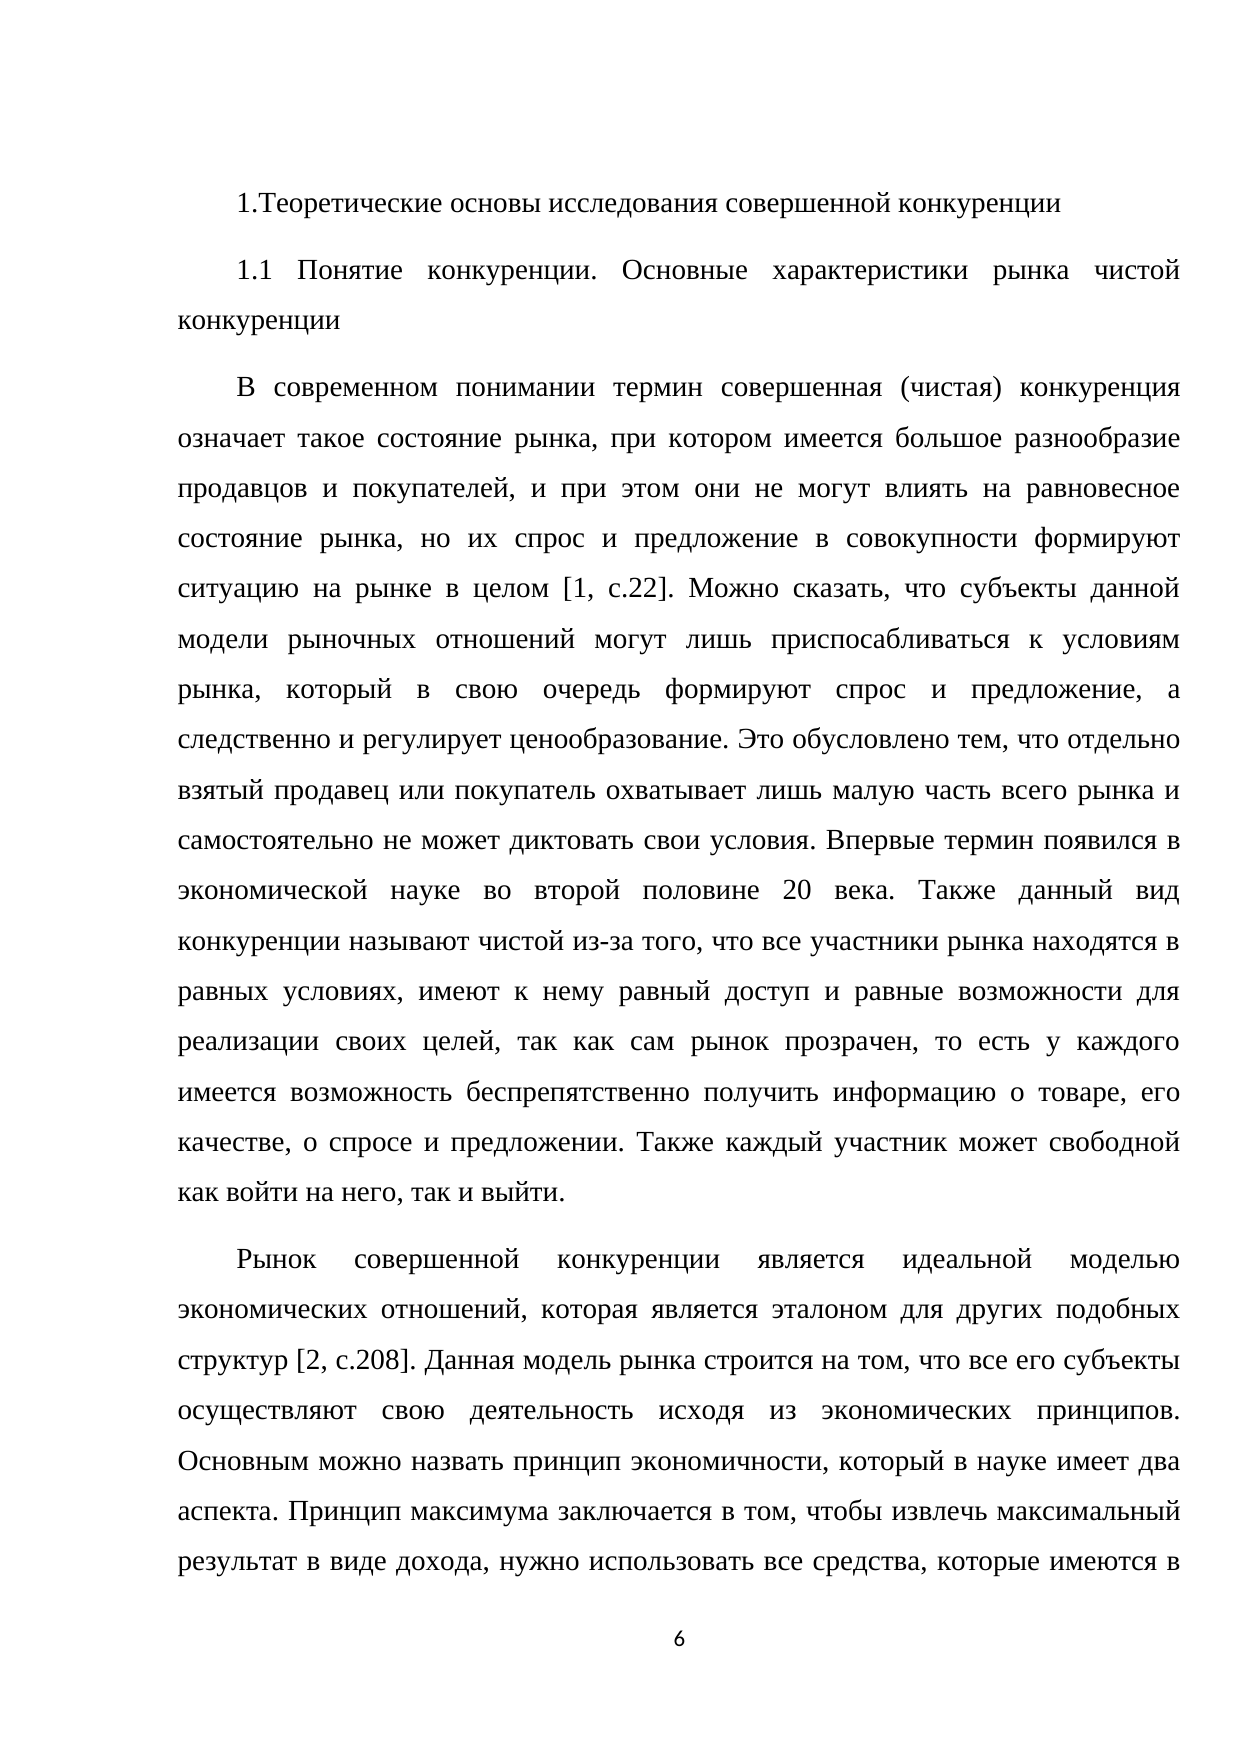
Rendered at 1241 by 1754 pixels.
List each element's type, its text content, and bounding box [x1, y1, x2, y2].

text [177, 1241, 1181, 1577]
text 1.1 Понятие конкуренции. Основные характеристики рынка чистой конкуренции [177, 252, 1181, 336]
text 1.Теоретические основы исследования совершенной конкуренции [177, 185, 1181, 219]
text В современном понимании термин совершенная (чистая) конкуренция означает такое состояние рынка, при котором имеется большое разнообразие продавцов и покупателей, и при этом они не могут влиять на равновесное состояние рынка, но их спрос и предложение в совокупности формируют ситуацию на рынке в целом [1, с.22]. Можно сказать, что субъекты данной модели рыночных отношений могут лишь приспосабливаться к условиям рынка, который в свою очередь формируют спрос и предложение, а следственно и регулирует ценообразование. Это обусловлено тем, что отдельно взятый продавец или покупатель охватывает лишь малую часть всего рынка и самостоятельно не может диктовать свои условия. Впервые термин появился в экономической науке во второй половине 20 века. Также данный вид конкуренции называют чистой из-за того, что все участники рынка находятся в равных условиях, имеют к нему равный доступ и равные возможности для реализации своих целей, так как сам рынок прозрачен, то есть у каждого имеется возможность беспрепятственно получить информацию о товаре, его качестве, о спросе и предложении. Также каждый участник может свободной как войти на него, так и выйти. [177, 369, 1181, 1208]
